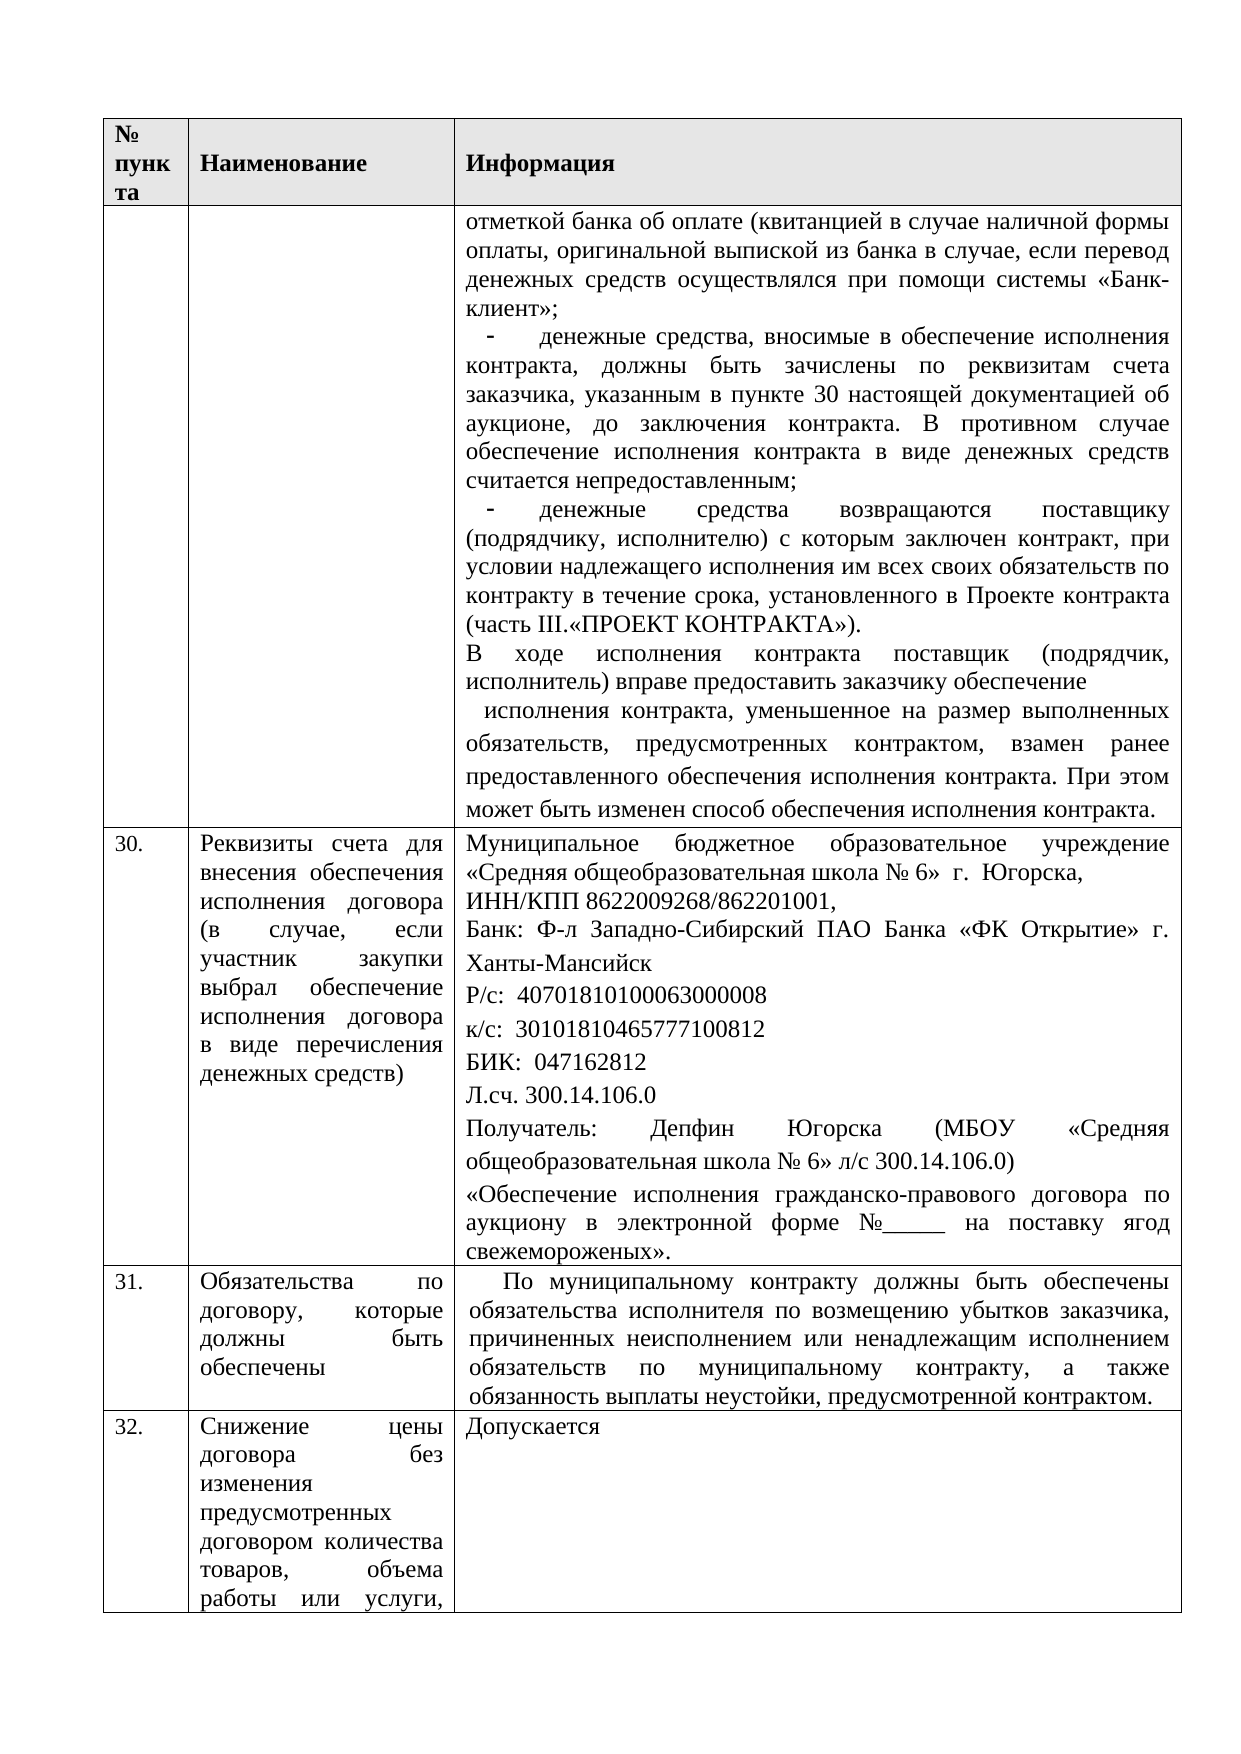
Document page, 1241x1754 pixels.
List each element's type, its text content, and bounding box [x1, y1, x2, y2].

table_header № пункта [104, 119, 188, 205]
table_cell Обязательства по договору, которые должны быть обеспечены [189, 1266, 454, 1410]
table_header Наименование [189, 119, 454, 205]
table_cell Муниципальное бюджетное образовательное учреждение «Средняя общеобразовательная школа № 6» г. Югорска, ИНН/КПП 8622009268/862201001, Банк: Ф-л Западно-Сибирский ПАО Банка «ФК Открытие» г. Ханты-Мансийск Р/с: 40701810100063000008 к/с: 30101810465777100812 БИК: 047162812 Л.сч. 300.14.106.0 Получатель: Депфин Югорска (МБОУ «Средняя общеобразовательная школа № 6» л/с 300.14.106.0) «Обеспечение исполнения гражданско-правового договора по аукциону в электронной форме №_____ на поставку ягод свежемороженых». [455, 828, 1181, 1265]
table_header Информация [455, 119, 1181, 205]
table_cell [189, 1411, 454, 1612]
table_cell [104, 1266, 188, 1410]
table_cell [104, 206, 188, 827]
table_cell [104, 828, 188, 1265]
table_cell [189, 206, 454, 827]
table_cell Допускается [455, 1411, 1181, 1612]
table_cell Реквизиты счета для внесения обеспечения исполнения договора (в случае, если участник закупки выбрал обеспечение исполнения договора в виде перечисления денежных средств) [189, 828, 454, 1265]
table_cell По муниципальному контракту должны быть обеспечены обязательства исполнителя по возмещению убытков заказчика, причиненных неисполнением или ненадлежащим исполнением обязательств по муниципальному контракту, а также обязанность выплаты неустойки, предусмотренной контрактом. [455, 1266, 1181, 1410]
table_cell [455, 206, 1181, 827]
table_cell [104, 1411, 188, 1612]
